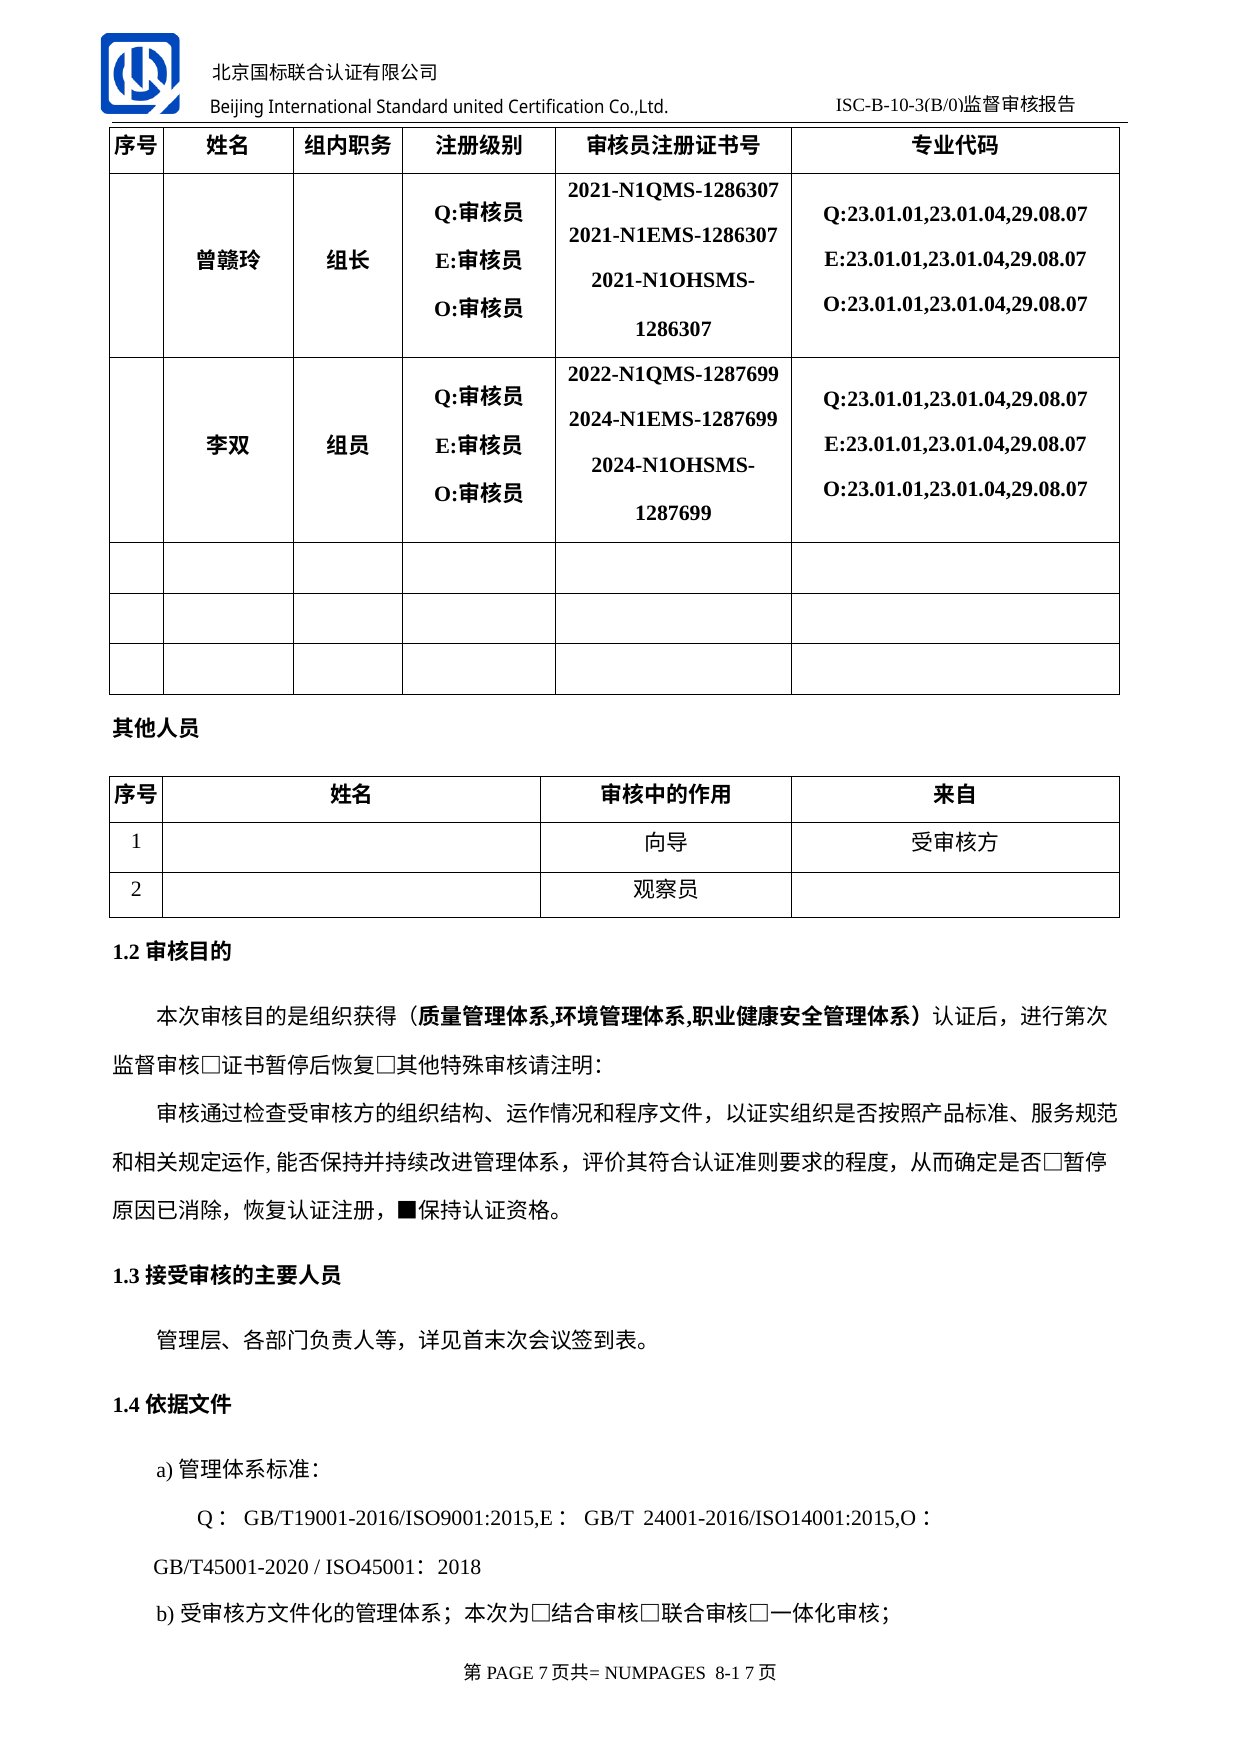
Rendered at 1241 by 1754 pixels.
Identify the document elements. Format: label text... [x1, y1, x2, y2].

table_cell [792, 543, 1119, 592]
table_header 序号 [110, 777, 162, 822]
table_cell [792, 873, 1119, 917]
text 本次审核目的是组织获得（质量管理体系,环境管理体系,职业健康安全管理体系）认证后，进行第次监督审核□证书暂停后恢复□其他特殊审核请注明： [112, 998, 1128, 1080]
table_cell 1 [110, 823, 162, 872]
table_header 组内职务 [294, 128, 402, 173]
table_cell [110, 358, 163, 542]
table_cell 曾赣玲 [164, 174, 293, 357]
table_cell [294, 644, 402, 694]
picture [100, 33, 180, 114]
table_header 姓名 [163, 777, 540, 822]
text b) 受审核方文件化的管理体系；本次为□结合审核□联合审核□一体化审核； [112, 1595, 1128, 1628]
table_header Q：GB/T19001-2016/ISO9001:2015,E：GB/T 24001-2016/ISO14001:2015,O：GB/T45001-2020 / ISO45001：2018 [142, 1500, 954, 1595]
table_header 序号 [110, 128, 163, 173]
text 其他人员 [112, 711, 1128, 743]
table_cell [110, 644, 163, 694]
table_cell 李双 [164, 358, 293, 542]
table_cell [163, 823, 540, 872]
table_cell [164, 543, 293, 592]
table_header 审核员注册证书号 [556, 128, 791, 173]
table_cell [294, 594, 402, 643]
table_cell Q:23.01.01,23.01.04,29.08.07 E:23.01.01,23.01.04,29.08.07 O:23.01.01,23.01.04,29.08.07 [792, 358, 1119, 542]
text 审核通过检查受审核方的组织结构、运作情况和程序文件，以证实组织是否按照产品标准、服务规范和相关规定运作, 能否保持并持续改进管理体系，评价其符合认证准则要求的程度，从而确定是否□暂停原因已消除，恢复认证注册，■保持认证资格。 [112, 1096, 1128, 1226]
table_cell [403, 594, 555, 643]
text 1.3 接受审核的主要人员 [112, 1258, 1128, 1290]
table_cell 2 [110, 873, 162, 917]
table_cell Q:审核员 E:审核员 O:审核员 [403, 358, 555, 542]
text 管理层、各部门负责人等，详见首末次会议签到表。 [112, 1322, 1128, 1355]
table_cell 观察员 [541, 873, 791, 917]
table_cell Q:审核员 E:审核员 O:审核员 [403, 174, 555, 357]
table_header 专业代码 [792, 128, 1119, 173]
table_header 来自 [792, 777, 1119, 822]
text a) 管理体系标准： [112, 1451, 1128, 1484]
table_cell [164, 644, 293, 694]
table_cell [556, 594, 791, 643]
table_cell [556, 644, 791, 694]
table_cell [164, 594, 293, 643]
table_cell [163, 873, 540, 917]
table_cell [110, 594, 163, 643]
table_header 审核中的作用 [541, 777, 791, 822]
table_cell 向导 [541, 823, 791, 872]
table_header 注册级别 [403, 128, 555, 173]
table_cell [556, 543, 791, 592]
text 1.2 审核目的 [112, 934, 1128, 966]
table_cell 2022-N1QMS-1287699 2024-N1EMS-1287699 2024-N1OHSMS-1287699 [556, 358, 791, 542]
table_cell [403, 543, 555, 592]
table_cell 2021-N1QMS-1286307 2021-N1EMS-1286307 2021-N1OHSMS-1286307 [556, 174, 791, 357]
table_cell [403, 644, 555, 694]
table_cell [792, 594, 1119, 643]
table_cell 组长 [294, 174, 402, 357]
table_cell [792, 644, 1119, 694]
table_cell Q:23.01.01,23.01.04,29.08.07 E:23.01.01,23.01.04,29.08.07 O:23.01.01,23.01.04,29.08.07 [792, 174, 1119, 357]
text 1.4 依据文件 [112, 1387, 1128, 1419]
table_cell 受审核方 [792, 823, 1119, 872]
table_header 姓名 [164, 128, 293, 173]
table_cell [294, 543, 402, 592]
table_cell [110, 174, 163, 357]
table_cell 组员 [294, 358, 402, 542]
table_cell [110, 543, 163, 592]
